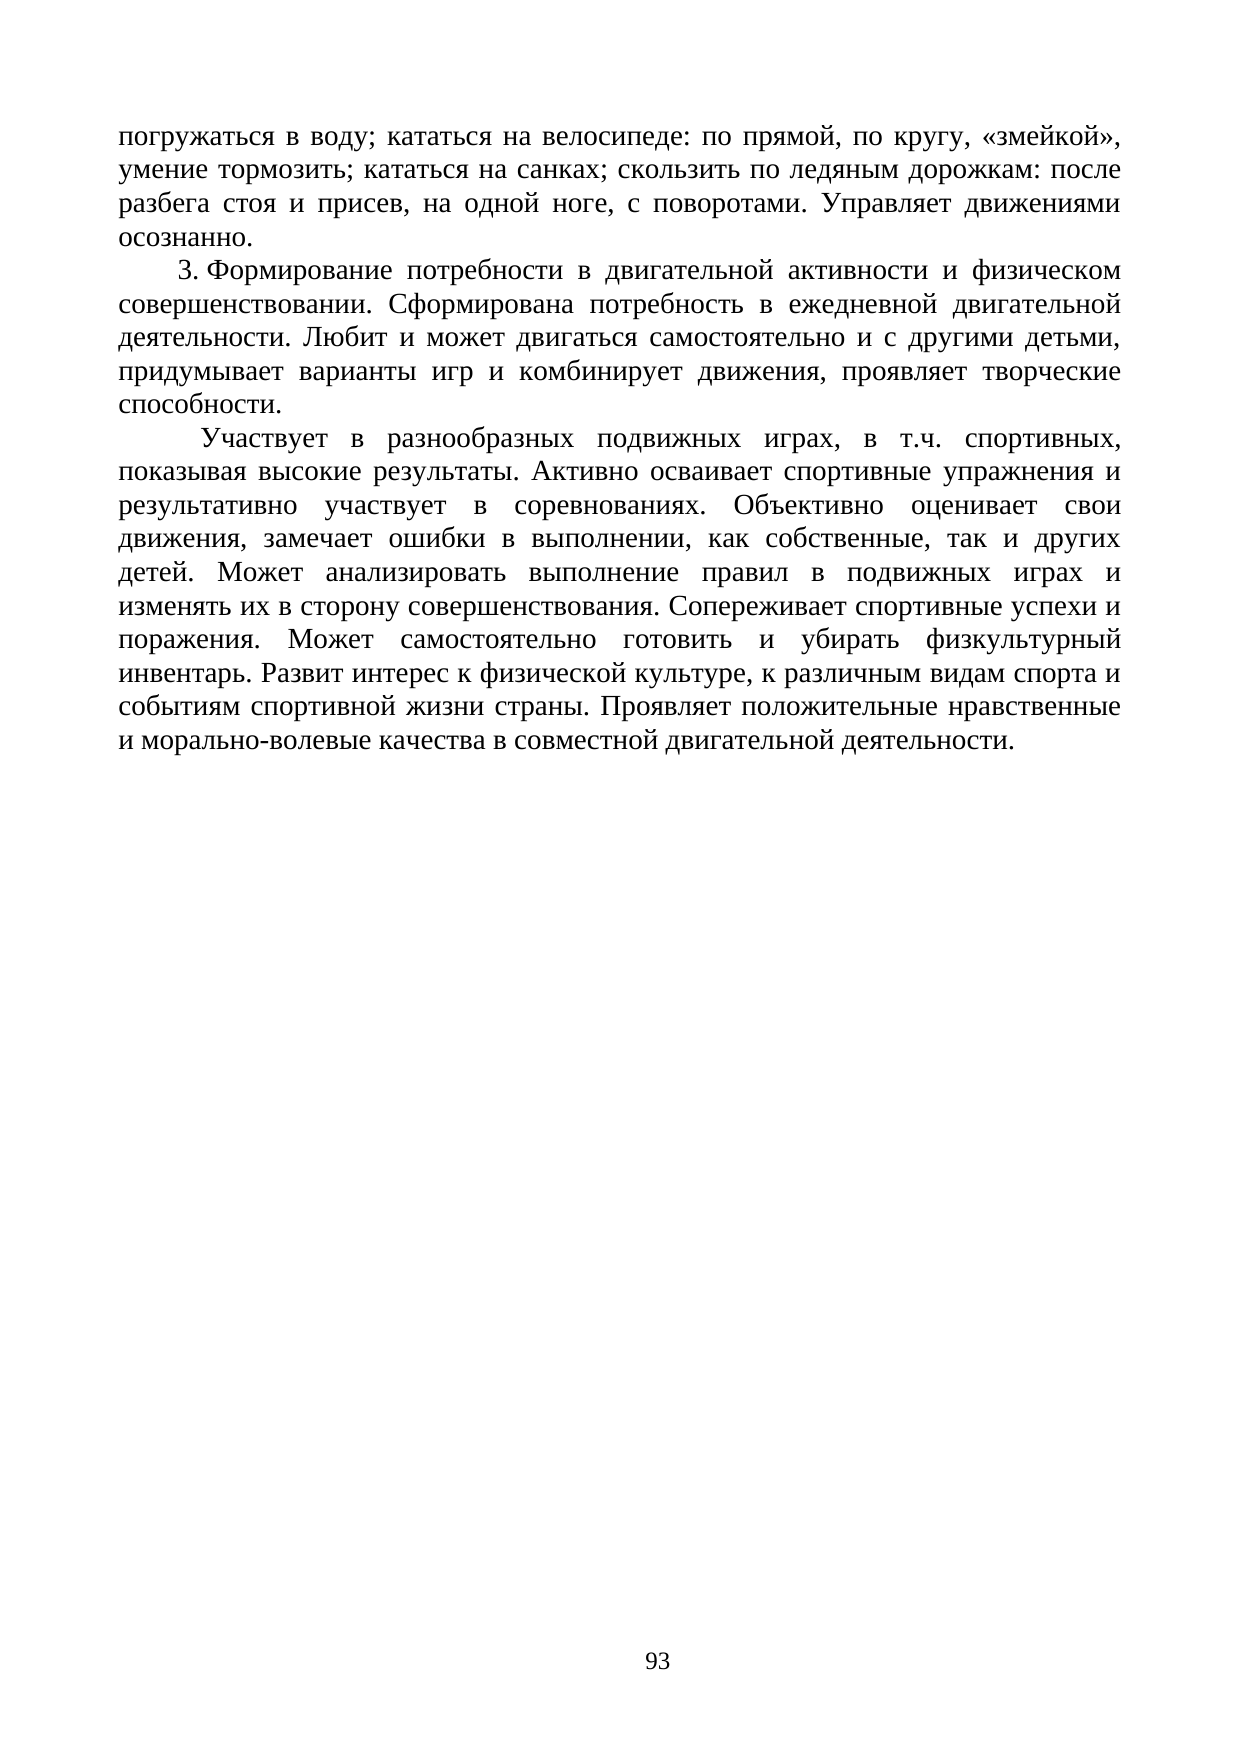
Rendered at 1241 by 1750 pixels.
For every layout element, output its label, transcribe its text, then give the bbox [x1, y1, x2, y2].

text 3. Формирование потребности в двигательной активности и физическом совершенствовании. Сформирована потребность в ежедневной двигательной деятельности. Любит и может двигаться самостоятельно и с другими детьми, придумывает варианты игр и комбинирует движения, проявляет творческие способности. [118, 252, 1122, 420]
text Участвует в разнообразных подвижных играх, в т.ч. спортивных, показывая высокие результаты. Активно осваивает спортивные упражнения и результативно участвует в соревнованиях. Объективно оценивает свои движения, замечает ошибки в выполнении, как собственные, так и других детей. Может анализировать выполнение правил в подвижных играх и изменять их в сторону совершенствования. Сопереживает спортивные успехи и поражения. Может самостоятельно готовить и убирать физкультурный инвентарь. Развит интерес к физической культуре, к различным видам спорта и событиям спортивной жизни страны. Проявляет положительные нравственные и морально-волевые качества в совместной двигательной деятельности. [118, 420, 1122, 755]
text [118, 118, 1122, 252]
